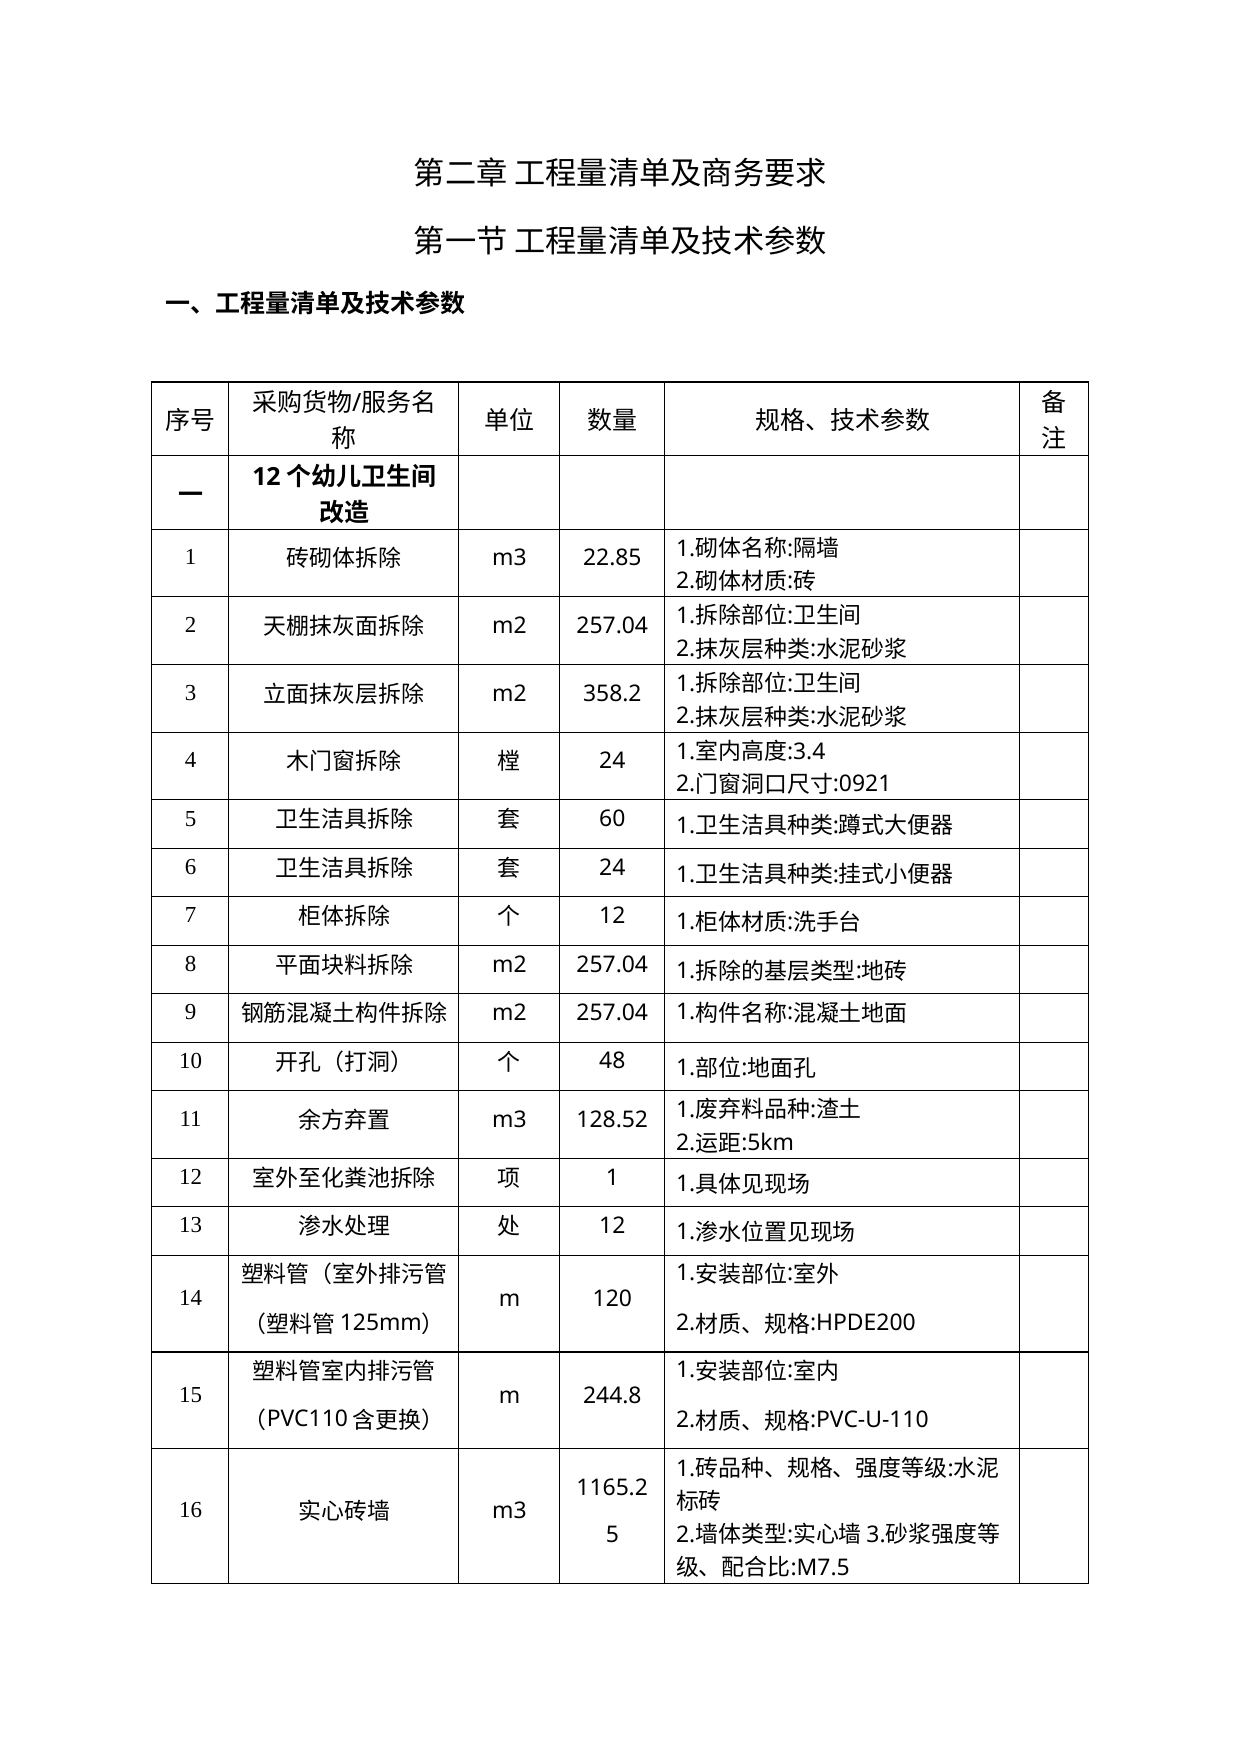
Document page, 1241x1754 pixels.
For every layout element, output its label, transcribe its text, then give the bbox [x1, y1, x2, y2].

table_cell 平面块料拆除 [229, 946, 458, 993]
table_cell 15 [152, 1353, 228, 1448]
table_cell 257.04 [560, 994, 664, 1042]
table_cell [1020, 849, 1088, 896]
table_cell 4 [152, 733, 228, 799]
table_cell 砖砌体拆除 [229, 530, 458, 596]
table_cell 24 [560, 849, 664, 896]
table_cell 1.卫生洁具种类:挂式小便器 [665, 849, 1019, 896]
table_cell 12 [560, 897, 664, 945]
table_cell m3 [459, 1449, 559, 1583]
table_cell 塑料管（室外排污管（塑料管125mm） [229, 1256, 458, 1351]
table_cell 257.04 [560, 946, 664, 993]
table_cell [1020, 994, 1088, 1042]
table_cell 1.砖品种、规格、强度等级:水泥标砖 2.墙体类型:实心墙3.砂浆强度等级、配合比:M7.5 [665, 1449, 1019, 1583]
table_cell 1.卫生洁具种类:蹲式大便器 [665, 800, 1019, 848]
table_cell 个 [459, 1043, 559, 1090]
table_cell [1020, 530, 1088, 596]
table_cell 开孔（打洞） [229, 1043, 458, 1090]
table_cell [1020, 597, 1088, 664]
table_cell 实心砖墙 [229, 1449, 458, 1583]
table_cell 12 [152, 1159, 228, 1206]
text 第二章 工程量清单及商务要求 [165, 148, 1075, 193]
table_cell 60 [560, 800, 664, 848]
table_cell 14 [152, 1256, 228, 1351]
table_cell 2 [152, 597, 228, 664]
table_cell 处 [459, 1207, 559, 1254]
table_cell 1.安装部位:室外 2.材质、规格:HPDE200 [665, 1256, 1019, 1351]
table_cell 1 [560, 1159, 664, 1206]
table_cell 套 [459, 849, 559, 896]
table_cell 1.废弃料品种:渣土 2.运距:5km [665, 1091, 1019, 1158]
table_cell 16 [152, 1449, 228, 1583]
table_cell 1.安装部位:室内 2.材质、规格:PVC-U-110 [665, 1353, 1019, 1448]
table_cell [1020, 1207, 1088, 1254]
table_cell 个 [459, 897, 559, 945]
table_cell m3 [459, 530, 559, 596]
table_cell 257.04 [560, 597, 664, 664]
table_cell 244.8 [560, 1353, 664, 1448]
table_header 序号 [152, 383, 228, 455]
table_cell [1020, 1159, 1088, 1206]
text 第一节 工程量清单及技术参数 [165, 216, 1075, 261]
table_cell [1020, 1449, 1088, 1583]
table_cell 5 [152, 800, 228, 848]
table_cell 余方弃置 [229, 1091, 458, 1158]
table_cell 塑料管室内排污管（PVC110含更换） [229, 1353, 458, 1448]
table_cell [459, 456, 559, 528]
table_cell 木门窗拆除 [229, 733, 458, 799]
table_cell 一 [152, 456, 228, 528]
table_cell 钢筋混凝土构件拆除 [229, 994, 458, 1042]
table_cell [1020, 897, 1088, 945]
table_cell 128.52 [560, 1091, 664, 1158]
table_cell [1020, 665, 1088, 732]
table_cell 12个幼儿卫生间改造 [229, 456, 458, 528]
table_cell 1.拆除的基层类型:地砖 [665, 946, 1019, 993]
table_cell 1.柜体材质:洗手台 [665, 897, 1019, 945]
table_cell 室外至化粪池拆除 [229, 1159, 458, 1206]
table_cell [1020, 733, 1088, 799]
table_cell [665, 456, 1019, 528]
table_cell 6 [152, 849, 228, 896]
table_header 规格、技术参数 [665, 383, 1019, 455]
table_cell 1165.25 [560, 1449, 664, 1583]
table_cell 22.85 [560, 530, 664, 596]
table_cell 7 [152, 897, 228, 945]
table_cell 1.拆除部位:卫生间 2.抹灰层种类:水泥砂浆 [665, 597, 1019, 664]
table_cell [1020, 1256, 1088, 1351]
table_header 采购货物/服务名称 [229, 383, 458, 455]
table_header 备注 [1020, 383, 1088, 455]
table_cell 卫生洁具拆除 [229, 849, 458, 896]
table_cell m3 [459, 1091, 559, 1158]
table_cell 项 [459, 1159, 559, 1206]
table_header 单位 [459, 383, 559, 455]
table_cell 柜体拆除 [229, 897, 458, 945]
table_cell [1020, 800, 1088, 848]
table_cell 樘 [459, 733, 559, 799]
table_cell 9 [152, 994, 228, 1042]
table_cell [1020, 1353, 1088, 1448]
table_cell 8 [152, 946, 228, 993]
table_cell [1020, 1091, 1088, 1158]
table_cell 11 [152, 1091, 228, 1158]
table_cell 1.构件名称:混凝土地面 [665, 994, 1019, 1042]
table_cell 120 [560, 1256, 664, 1351]
table_cell 套 [459, 800, 559, 848]
table_cell 12 [560, 1207, 664, 1254]
table_cell 卫生洁具拆除 [229, 800, 458, 848]
table_cell 1.砌体名称:隔墙 2.砌体材质:砖 [665, 530, 1019, 596]
table_cell [560, 456, 664, 528]
table_cell 24 [560, 733, 664, 799]
table_cell 1.拆除部位:卫生间 2.抹灰层种类:水泥砂浆 [665, 665, 1019, 732]
table_cell [1020, 1043, 1088, 1090]
table_cell 天棚抹灰面拆除 [229, 597, 458, 664]
table_cell 1.具体见现场 [665, 1159, 1019, 1206]
table_cell 3 [152, 665, 228, 732]
table_cell m2 [459, 946, 559, 993]
table_cell m2 [459, 665, 559, 732]
table_cell m [459, 1256, 559, 1351]
table_cell m [459, 1353, 559, 1448]
table_cell m2 [459, 994, 559, 1042]
table_cell [1020, 456, 1088, 528]
table_cell 1.室内高度:3.4 2.门窗洞口尺寸:0921 [665, 733, 1019, 799]
table_cell 48 [560, 1043, 664, 1090]
table_cell 1 [152, 530, 228, 596]
table_cell 358.2 [560, 665, 664, 732]
table_cell 渗水处理 [229, 1207, 458, 1254]
table_cell 立面抹灰层拆除 [229, 665, 458, 732]
table_cell [1020, 946, 1088, 993]
table_cell 1.渗水位置见现场 [665, 1207, 1019, 1254]
table_cell m2 [459, 597, 559, 664]
table_header 数量 [560, 383, 664, 455]
text 一、工程量清单及技术参数 [165, 284, 1075, 320]
table_cell 10 [152, 1043, 228, 1090]
table_cell 13 [152, 1207, 228, 1254]
table_cell 1.部位:地面孔 [665, 1043, 1019, 1090]
